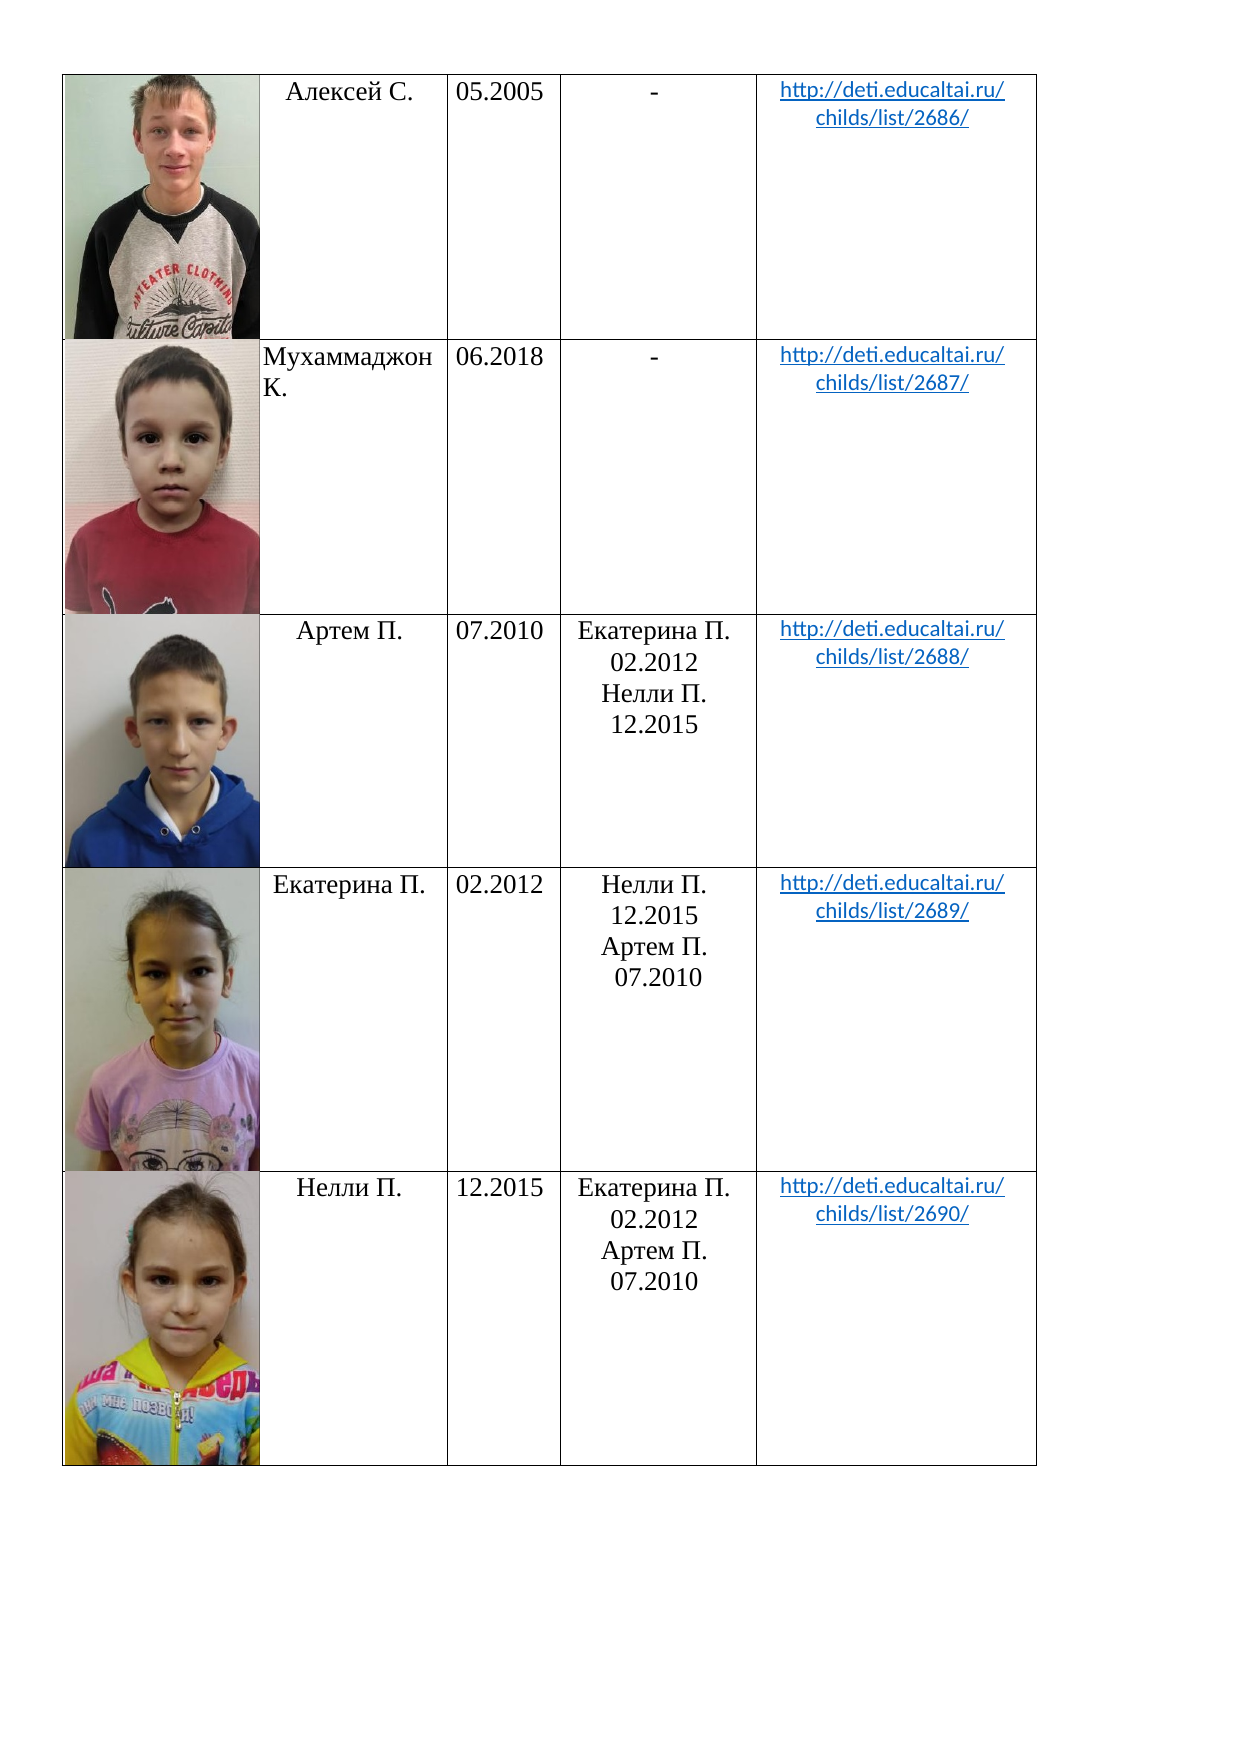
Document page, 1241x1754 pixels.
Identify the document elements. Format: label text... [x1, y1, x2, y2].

table_cell Екатерина П. 02.2012 Артем П. 07.2010 [561, 1172, 756, 1465]
table_cell Артем П. [260, 615, 447, 867]
table_cell Нелли П. [260, 1172, 447, 1465]
table_cell http://deti.educaltai.ru/childs/list/2686/ [757, 75, 1036, 339]
table_cell - [561, 340, 756, 613]
table_cell Алексей С. [260, 75, 447, 339]
table_cell Екатерина П. 02.2012 Нелли П. 12.2015 [561, 615, 756, 867]
table_cell Екатерина П. [260, 868, 447, 1171]
table_cell 05.2005 [448, 75, 560, 339]
table_cell Мухаммаджон К. [260, 340, 447, 613]
table_cell Нелли П. 12.2015 Артем П. 07.2010 [561, 868, 756, 1171]
table_cell http://deti.educaltai.ru/childs/list/2688/ [757, 615, 1036, 867]
table_cell 06.2018 [448, 340, 560, 613]
table_cell http://deti.educaltai.ru/childs/list/2690/ [757, 1172, 1036, 1465]
table_cell http://deti.educaltai.ru/childs/list/2689/ [757, 868, 1036, 1171]
table_cell 02.2012 [448, 868, 560, 1171]
picture [65, 868, 260, 1465]
table_cell - [561, 75, 756, 339]
picture [65, 75, 260, 867]
table_cell http://deti.educaltai.ru/childs/list/2687/ [757, 340, 1036, 613]
table_cell 07.2010 [448, 615, 560, 867]
table_cell 12.2015 [448, 1172, 560, 1465]
